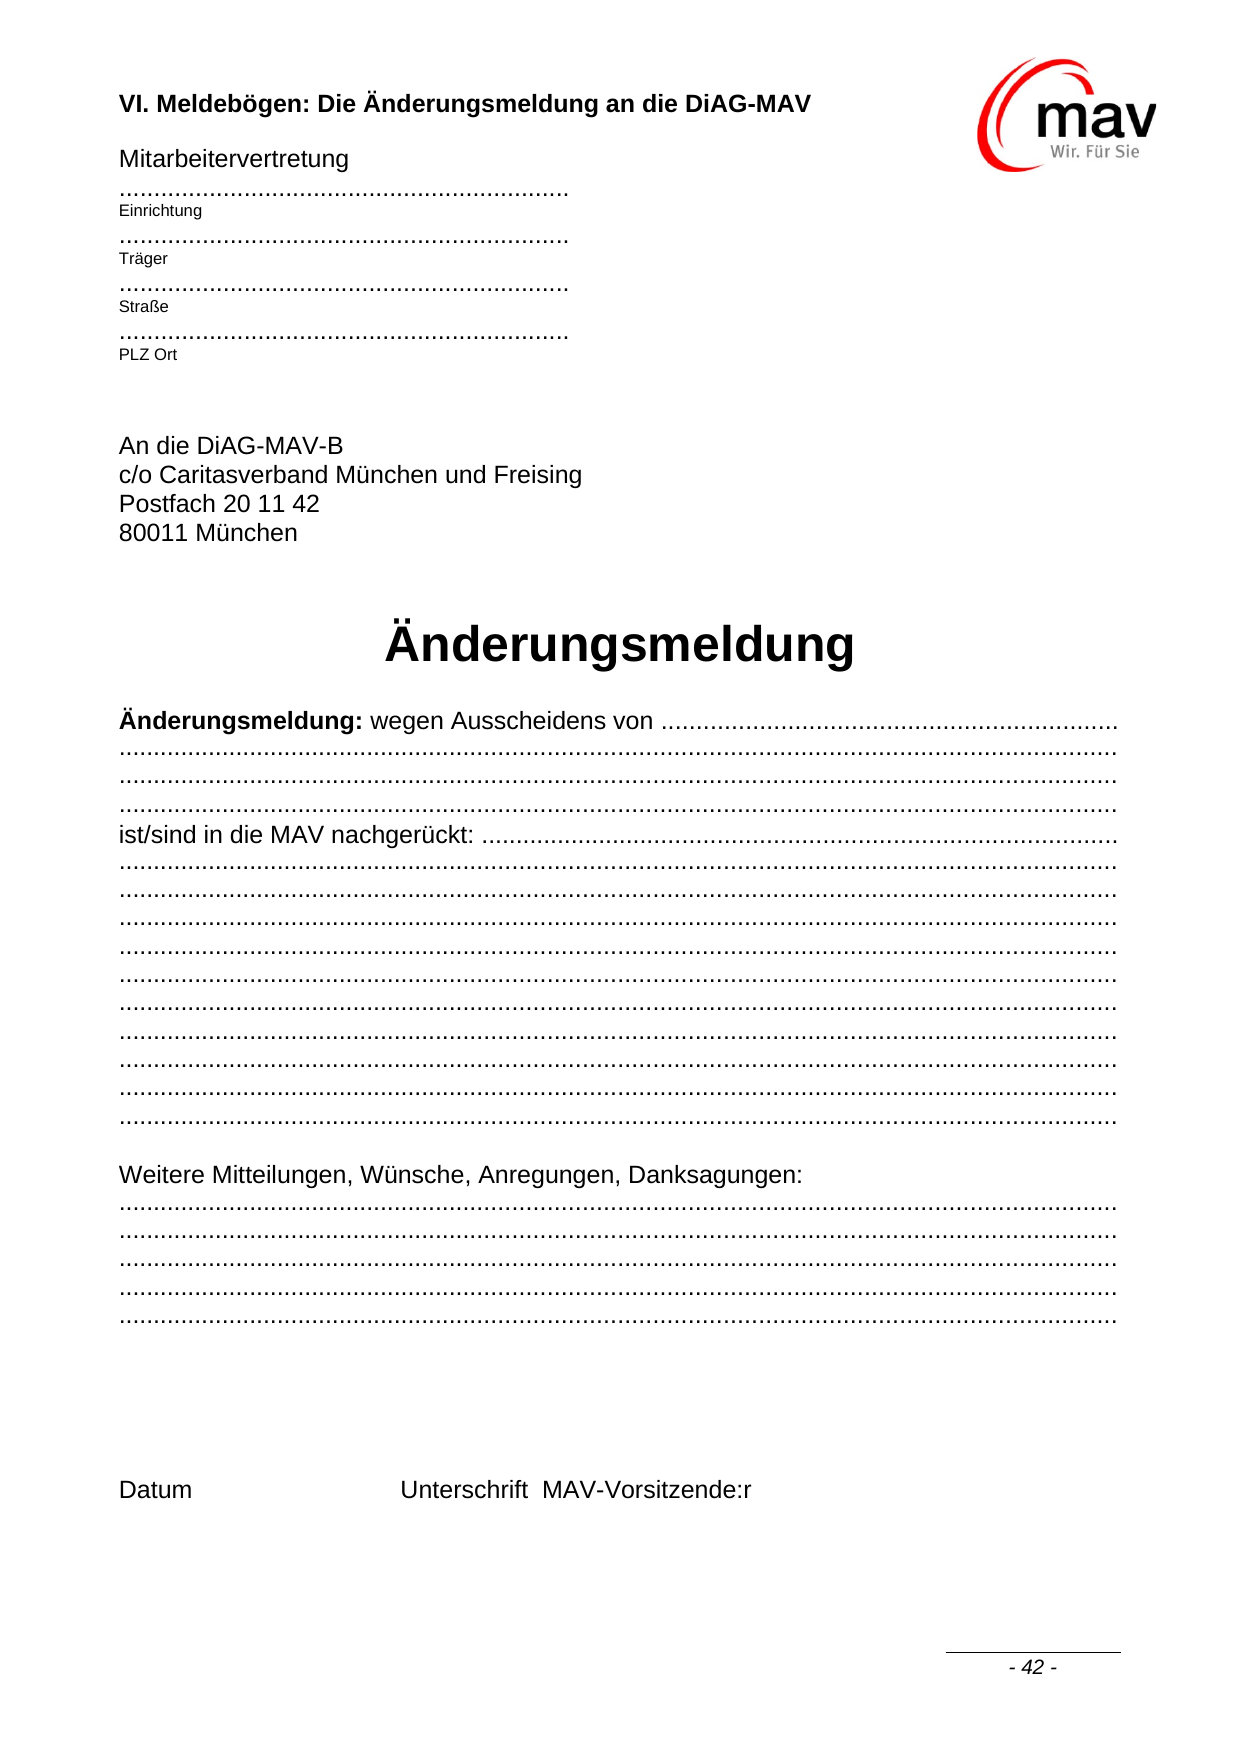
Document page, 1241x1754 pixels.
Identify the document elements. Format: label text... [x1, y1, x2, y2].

text Mitarbeitervertretung [119, 117, 977, 172]
text ................................................................. [119, 268, 1121, 297]
text Einrichtung [119, 201, 1121, 220]
picture [977, 57, 1157, 172]
text Weitere Mitteilungen, Wünsche, Anregungen, Danksagungen: [119, 1132, 1121, 1189]
text Datum Unterschrift MAV-Vorsitzende:r [119, 1474, 1121, 1503]
text c/o Caritasverband München und Freising [119, 460, 1121, 489]
text Änderungsmeldung [119, 615, 1121, 672]
text An die DiAG-MAV-B [119, 431, 1121, 460]
text PLZ Ort [119, 345, 1121, 364]
text Straße [119, 297, 1121, 316]
text Träger [119, 249, 1121, 268]
text ist/sind in die MAV nachgerückt: [119, 819, 1121, 848]
text Änderungsmeldung: wegen Ausscheidens von [119, 706, 1121, 734]
text ................................................................. [119, 316, 1121, 345]
text ................................................................. [119, 220, 1121, 249]
text Postfach 20 11 42 [119, 489, 1121, 517]
text ………………………………………………………………………………………VI. Meldebögen: Die Änderungsmeldung an die DiAG-MAV [119, 89, 977, 117]
text 80011 München [119, 517, 1121, 546]
text ................................................................. [119, 172, 1121, 201]
